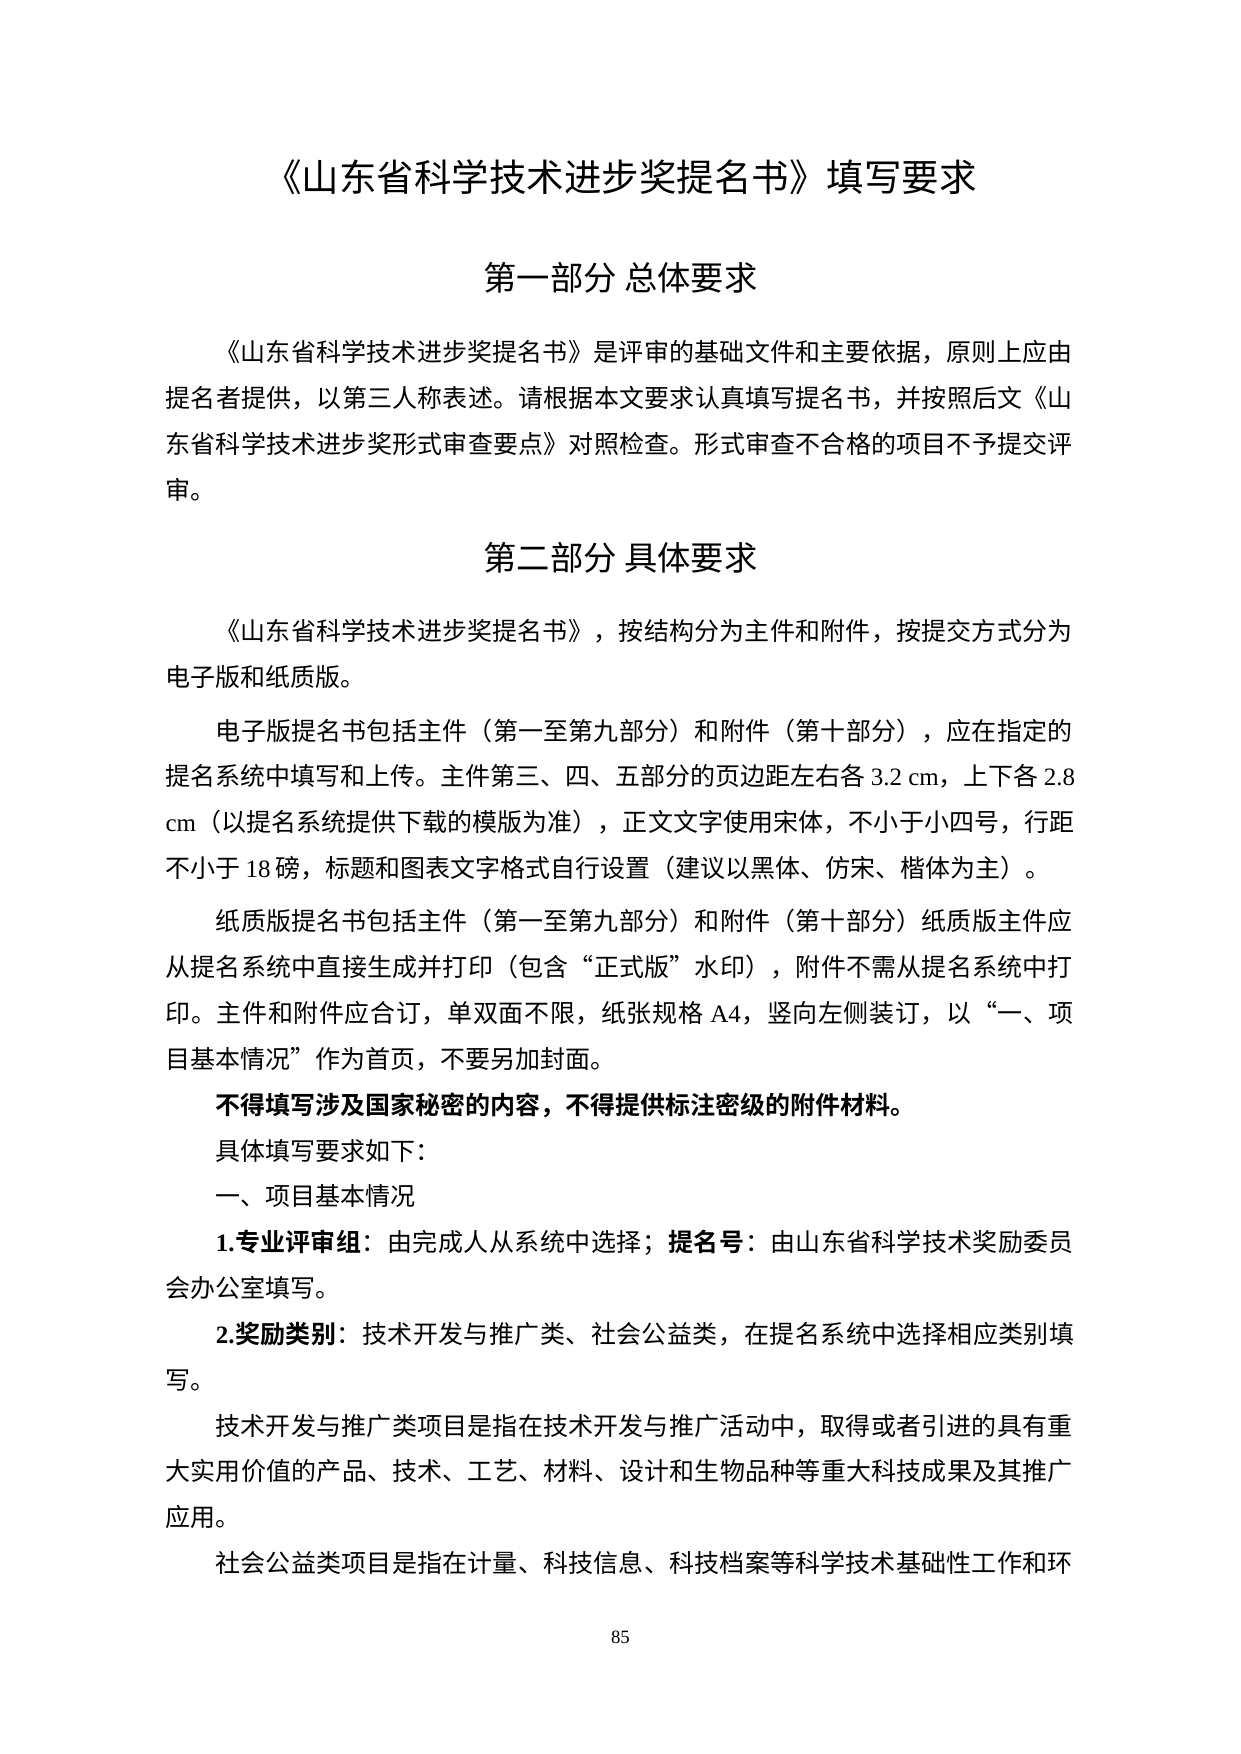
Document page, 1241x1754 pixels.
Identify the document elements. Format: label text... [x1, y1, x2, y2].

text 具体填写要求如下： [165, 1123, 1075, 1169]
text 一、项目基本情况 [165, 1169, 1075, 1215]
text 电子版提名书包括主件（第一至第九部分）和附件（第十部分），应在指定的提名系统中填写和上传。主件第三、四、五部分的页边距左右各3.2 cm，上下各2.8 cm（以提名系统提供下载的模版为准），正文文字使用宋体，不小于小四号，行距不小于18磅，标题和图表文字格式自行设置（建议以黑体、仿宋、楷体为主）。 [165, 703, 1075, 887]
text 1.专业评审组：由完成人从系统中选择；提名号：由山东省科学技术奖励委员会办公室填写。 [165, 1215, 1075, 1307]
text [165, 1536, 1075, 1582]
text 2.奖励类别：技术开发与推广类、社会公益类，在提名系统中选择相应类别填写。 [165, 1307, 1075, 1398]
text 第二部分 具体要求 [165, 533, 1075, 579]
text 不得填写涉及国家秘密的内容，不得提供标注密级的附件材料。 [165, 1077, 1075, 1123]
text 《山东省科学技术进步奖提名书》，按结构分为主件和附件，按提交方式分为电子版和纸质版。 [165, 604, 1075, 696]
text 《山东省科学技术进步奖提名书》填写要求 [165, 148, 1075, 202]
text 纸质版提名书包括主件（第一至第九部分）和附件（第十部分）纸质版主件应从提名系统中直接生成并打印（包含“正式版”水印），附件不需从提名系统中打印。主件和附件应合订，单双面不限，纸张规格A4，竖向左侧装订，以“一、项目基本情况”作为首页，不要另加封面。 [165, 894, 1075, 1077]
text 技术开发与推广类项目是指在技术开发与推广活动中，取得或者引进的具有重大实用价值的产品、技术、工艺、材料、设计和生物品种等重大科技成果及其推广应用。 [165, 1398, 1075, 1536]
text 第一部分 总体要求 [165, 254, 1075, 300]
text 《山东省科学技术进步奖提名书》是评审的基础文件和主要依据，原则上应由提名者提供，以第三人称表述。请根据本文要求认真填写提名书，并按照后文《山东省科学技术进步奖形式审查要点》对照检查。形式审查不合格的项目不予提交评审。 [165, 325, 1075, 508]
